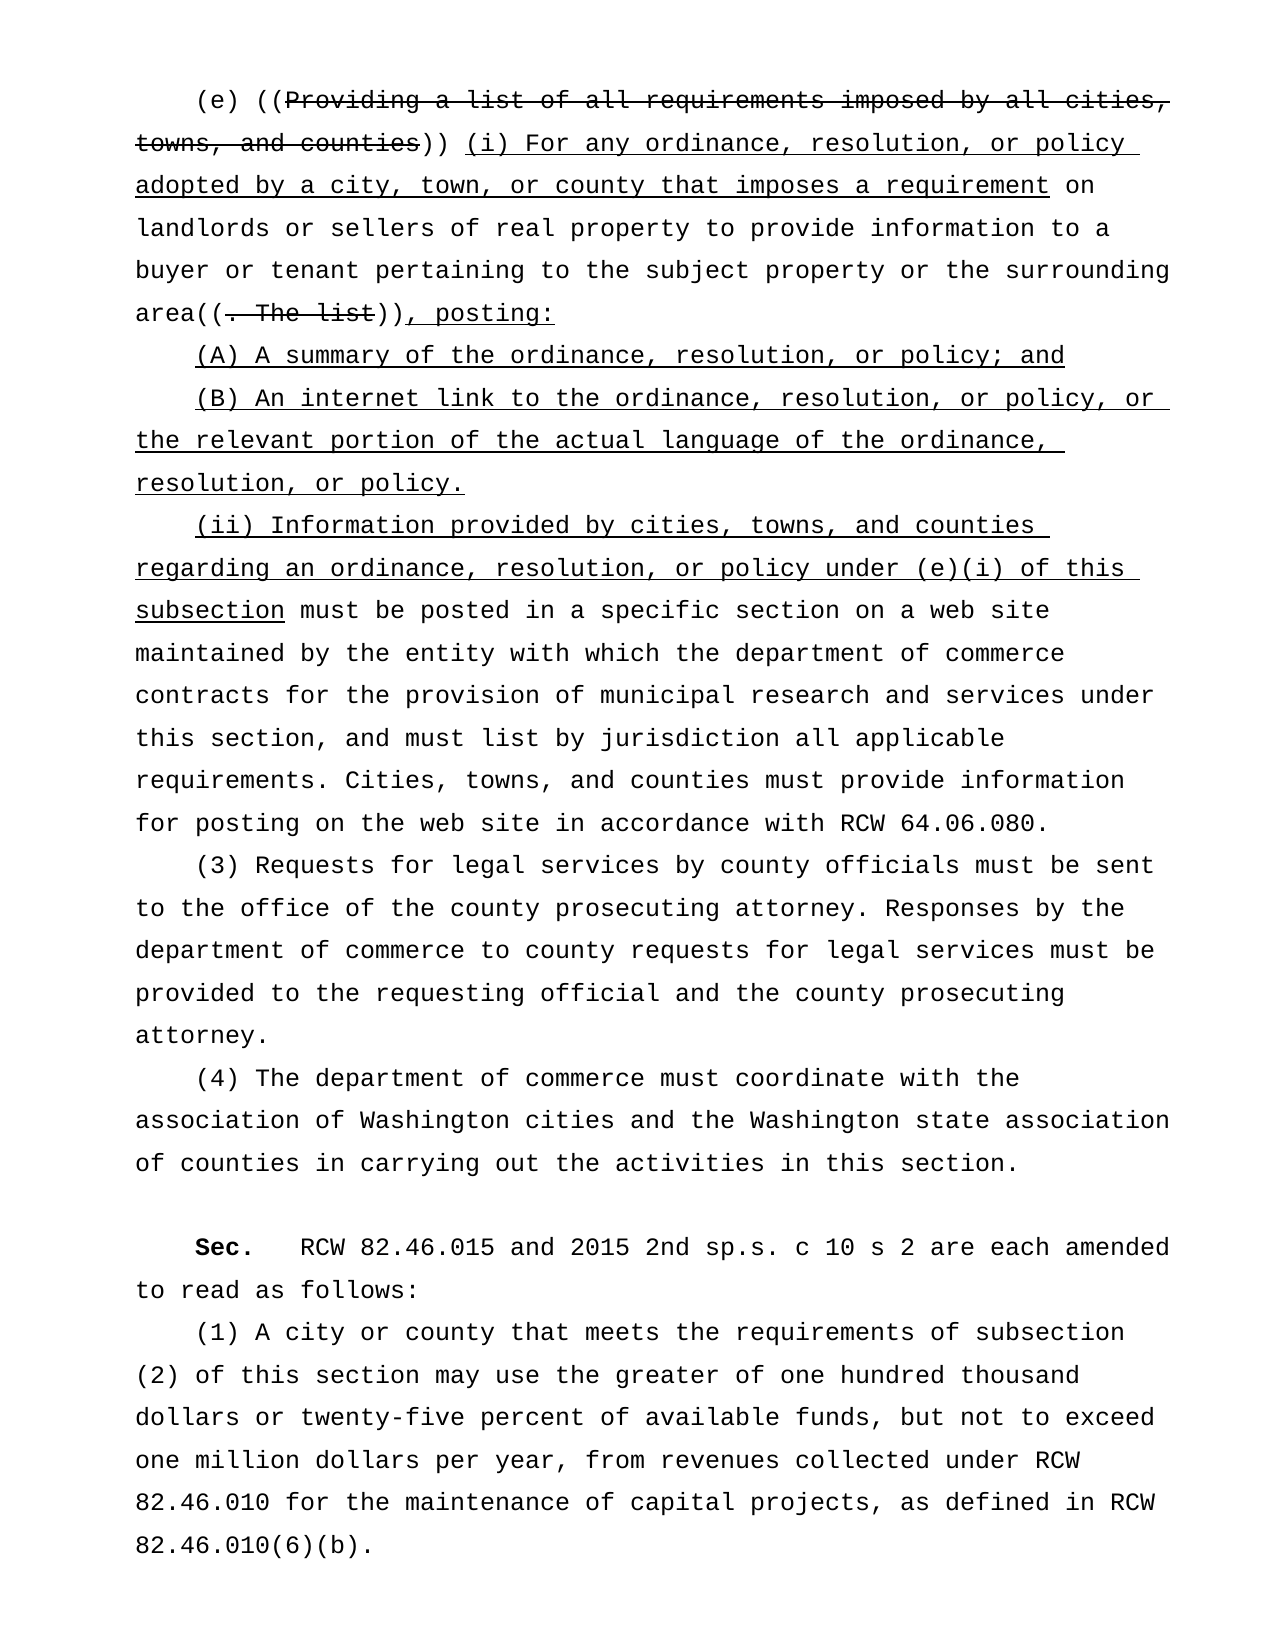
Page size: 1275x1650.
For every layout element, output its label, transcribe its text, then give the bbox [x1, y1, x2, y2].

text (1) A city or county that meets the requirements of subsection (2) of this section may use the greater of one hundred thousand dollars or twenty-five percent of available funds, but not to exceed one million dollars per year, from revenues collected under RCW 82.46.010 for the maintenance of capital projects, as defined in RCW 82.46.010(6)(b). [135, 1307, 1170, 1562]
text (e) ((Providing a list of all requirements imposed by all cities, towns, and counties)) (i) For any ordinance, resolution, or policy adopted by a city, town, or county that imposes a requirement on landlords or sellers of real property to provide information to a buyer or tenant pertaining to the subject property or the surrounding area((. The list)), posting: [135, 75, 1170, 330]
text Sec. RCW 82.46.015 and 2015 2nd sp.s. c 10 s 2 are each amended to read as follows: [135, 1222, 1170, 1307]
text (B) An internet link to the ordinance, resolution, or policy, or the relevant portion of the actual language of the ordinance, resolution, or policy. [135, 372, 1170, 500]
text (3) Requests for legal services by county officials must be sent to the office of the county prosecuting attorney. Responses by the department of commerce to county requests for legal services must be provided to the requesting official and the county prosecuting attorney. [135, 840, 1170, 1052]
text (4) The department of commerce must coordinate with the association of Washington cities and the Washington state association of counties in carrying out the activities in this section. [135, 1052, 1170, 1180]
text (ii) Information provided by cities, towns, and counties regarding an ordinance, resolution, or policy under (e)(i) of this subsection must be posted in a specific section on a web site maintained by the entity with which the department of commerce contracts for the provision of municipal research and services under this section, and must list by jurisdiction all applicable requirements. Cities, towns, and counties must provide information for posting on the web site in accordance with RCW 64.06.080. [135, 500, 1170, 840]
text (A) A summary of the ordinance, resolution, or policy; and [135, 330, 1170, 372]
